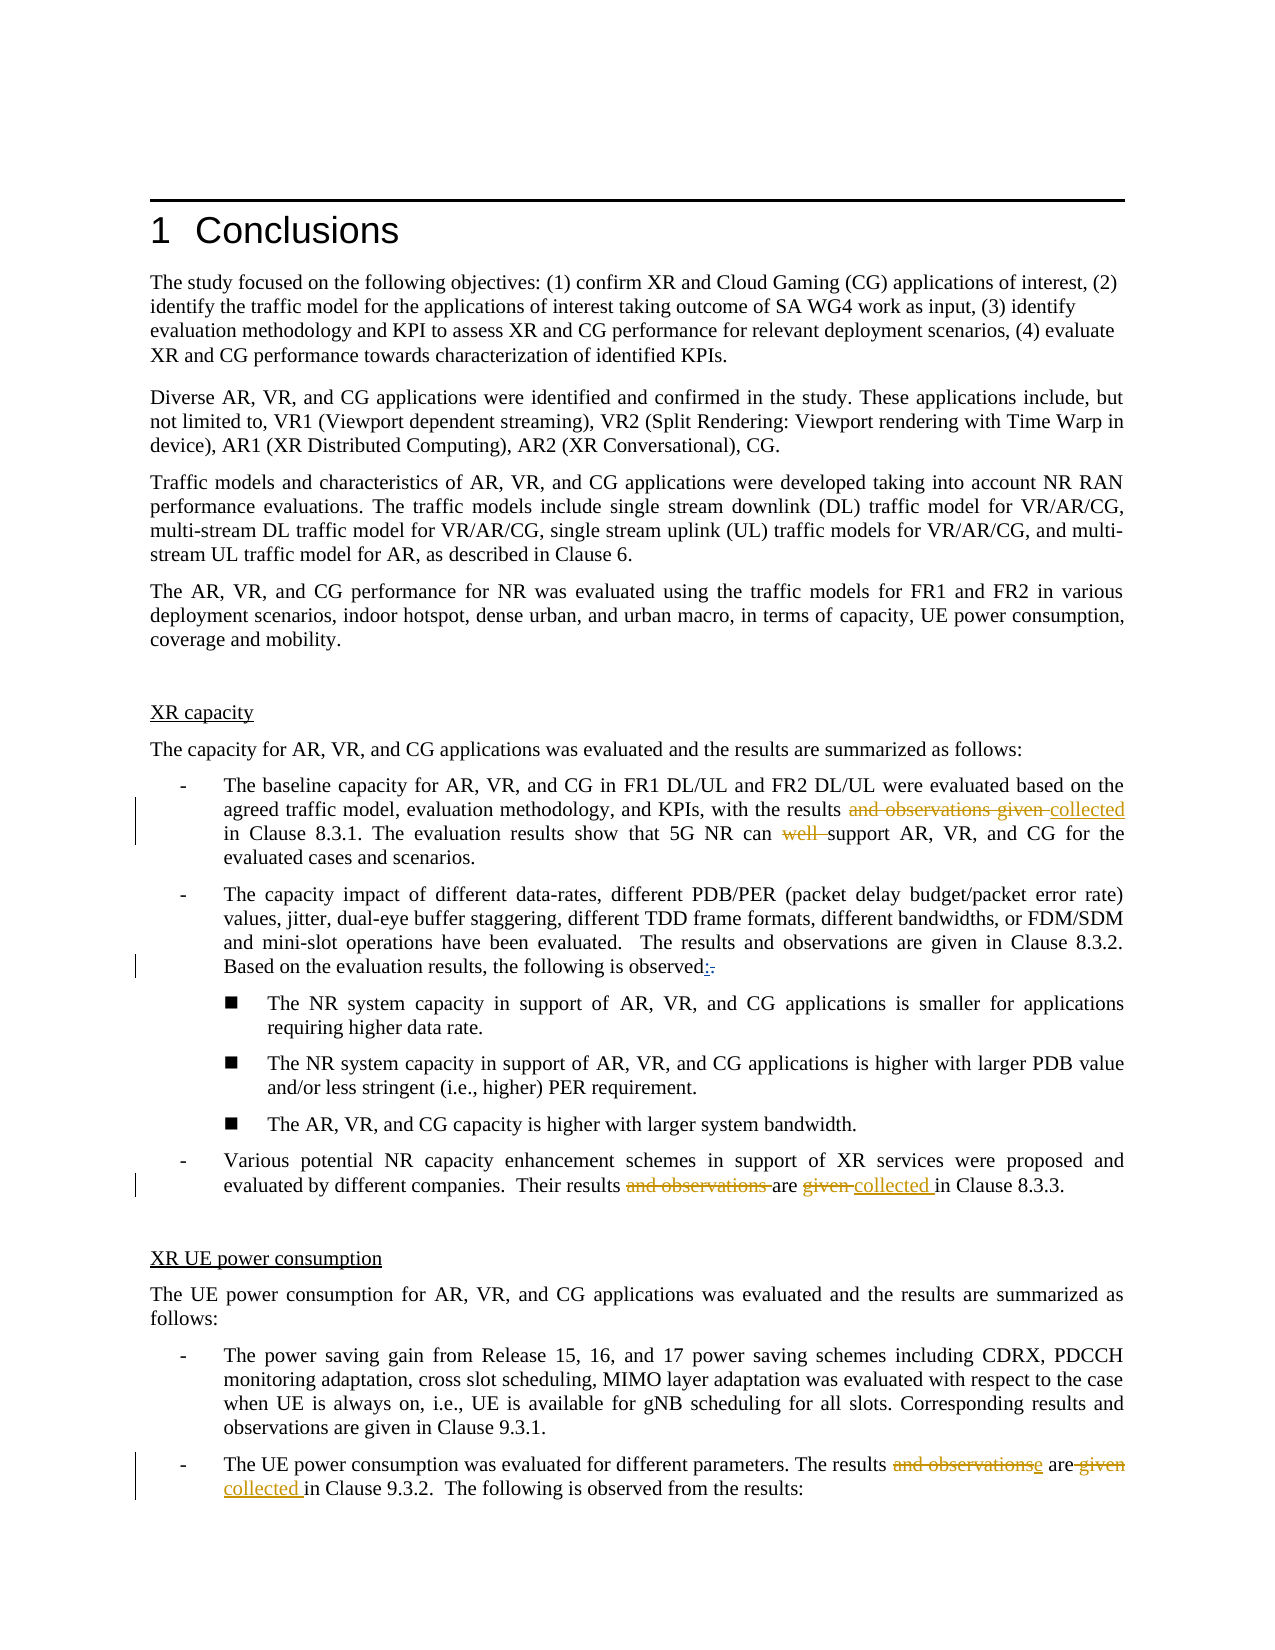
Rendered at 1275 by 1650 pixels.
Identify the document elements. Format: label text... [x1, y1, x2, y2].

subtitle Conclusions [150, 202, 1125, 252]
list The power saving gain from Release 15, 16, and 17 power saving schemes including CDRX, PDCCH monitoring adaptation, cross slot scheduling, MIMO layer adaptation was evaluated with respect to the case when UE is always on, i.e., UE is available for gNB scheduling for all slots. Corresponding results and observations are given in Clause 9.3.1. [179, 1343, 1125, 1439]
text Diverse AR, VR, and CG applications were identified and confirmed in the study. These applications include, but not limited to, VR1 (Viewport dependent streaming), VR2 (Split Rendering: Viewport rendering with Time Warp in device), AR1 (XR Distributed Computing), AR2 (XR Conversational), CG. [150, 385, 1125, 457]
text The capacity for AR, VR, and CG applications was evaluated and the results are summarized as follows: [150, 737, 1125, 761]
list The UE power consumption was evaluated for different parameters. The results arein Clause 9.3.2. The following is observed from the results: [179, 1452, 1125, 1500]
list The NR system capacity in support of AR, VR, and CG applications is smaller for applications requiring higher data rate. [223, 991, 1125, 1039]
text Traffic models and characteristics of AR, VR, and CG applications were developed taking into account NR RAN performance evaluations. The traffic models include single stream downlink (DL) traffic model for VR/AR/CG, multi-stream DL traffic model for VR/AR/CG, single stream uplink (UL) traffic models for VR/AR/CG, and multi-stream UL traffic model for AR, as described in Clause 6. [150, 470, 1125, 566]
text XR UE power consumption [150, 1246, 1125, 1270]
text The UE power consumption for AR, VR, and CG applications was evaluated and the results are summarized as follows: [150, 1282, 1125, 1330]
text The AR, VR, and CG performance for NR was evaluated using the traffic models for FR1 and FR2 in various deployment scenarios, indoor hotspot, dense urban, and urban macro, in terms of capacity, UE power consumption, coverage and mobility. [150, 579, 1125, 651]
text XR capacity [150, 700, 1125, 724]
list The baseline capacity for AR, VR, and CG in FR1 DL/UL and FR2 DL/UL were evaluated based on the agreed traffic model, evaluation methodology, and KPIs, with the results in Clause 8.3.1. The evaluation results show that 5G NR can support AR, VR, and CG for the evaluated cases and scenarios. [179, 773, 1125, 869]
list The capacity impact of different data-rates, different PDB/PER (packet delay budget/packet error rate) values, jitter, dual-eye buffer staggering, different TDD frame formats, different bandwidths, or FDM/SDM and mini-slot operations have been evaluated. The results and observations are given in Clause 8.3.2. Based on the evaluation results, the following is observed [179, 882, 1125, 978]
list The NR system capacity in support of AR, VR, and CG applications is higher with larger PDB value and/or less stringent (i.e., higher) PER requirement. [223, 1051, 1125, 1099]
text The study focused on the following objectives: (1) confirm XR and Cloud Gaming (CG) applications of interest, (2) identify the traffic model for the applications of interest taking outcome of SA WG4 work as input, (3) identify evaluation methodology and KPI to assess XR and CG performance for relevant deployment scenarios, (4) evaluate XR and CG performance towards characterization of identified KPIs. [150, 270, 1125, 367]
list The AR, VR, and CG capacity is higher with larger system bandwidth. [223, 1112, 1125, 1136]
list Various potential NR capacity enhancement schemes in support of XR services were proposed and evaluated by different companies. Their results are in Clause 8.3.3. [179, 1148, 1125, 1197]
